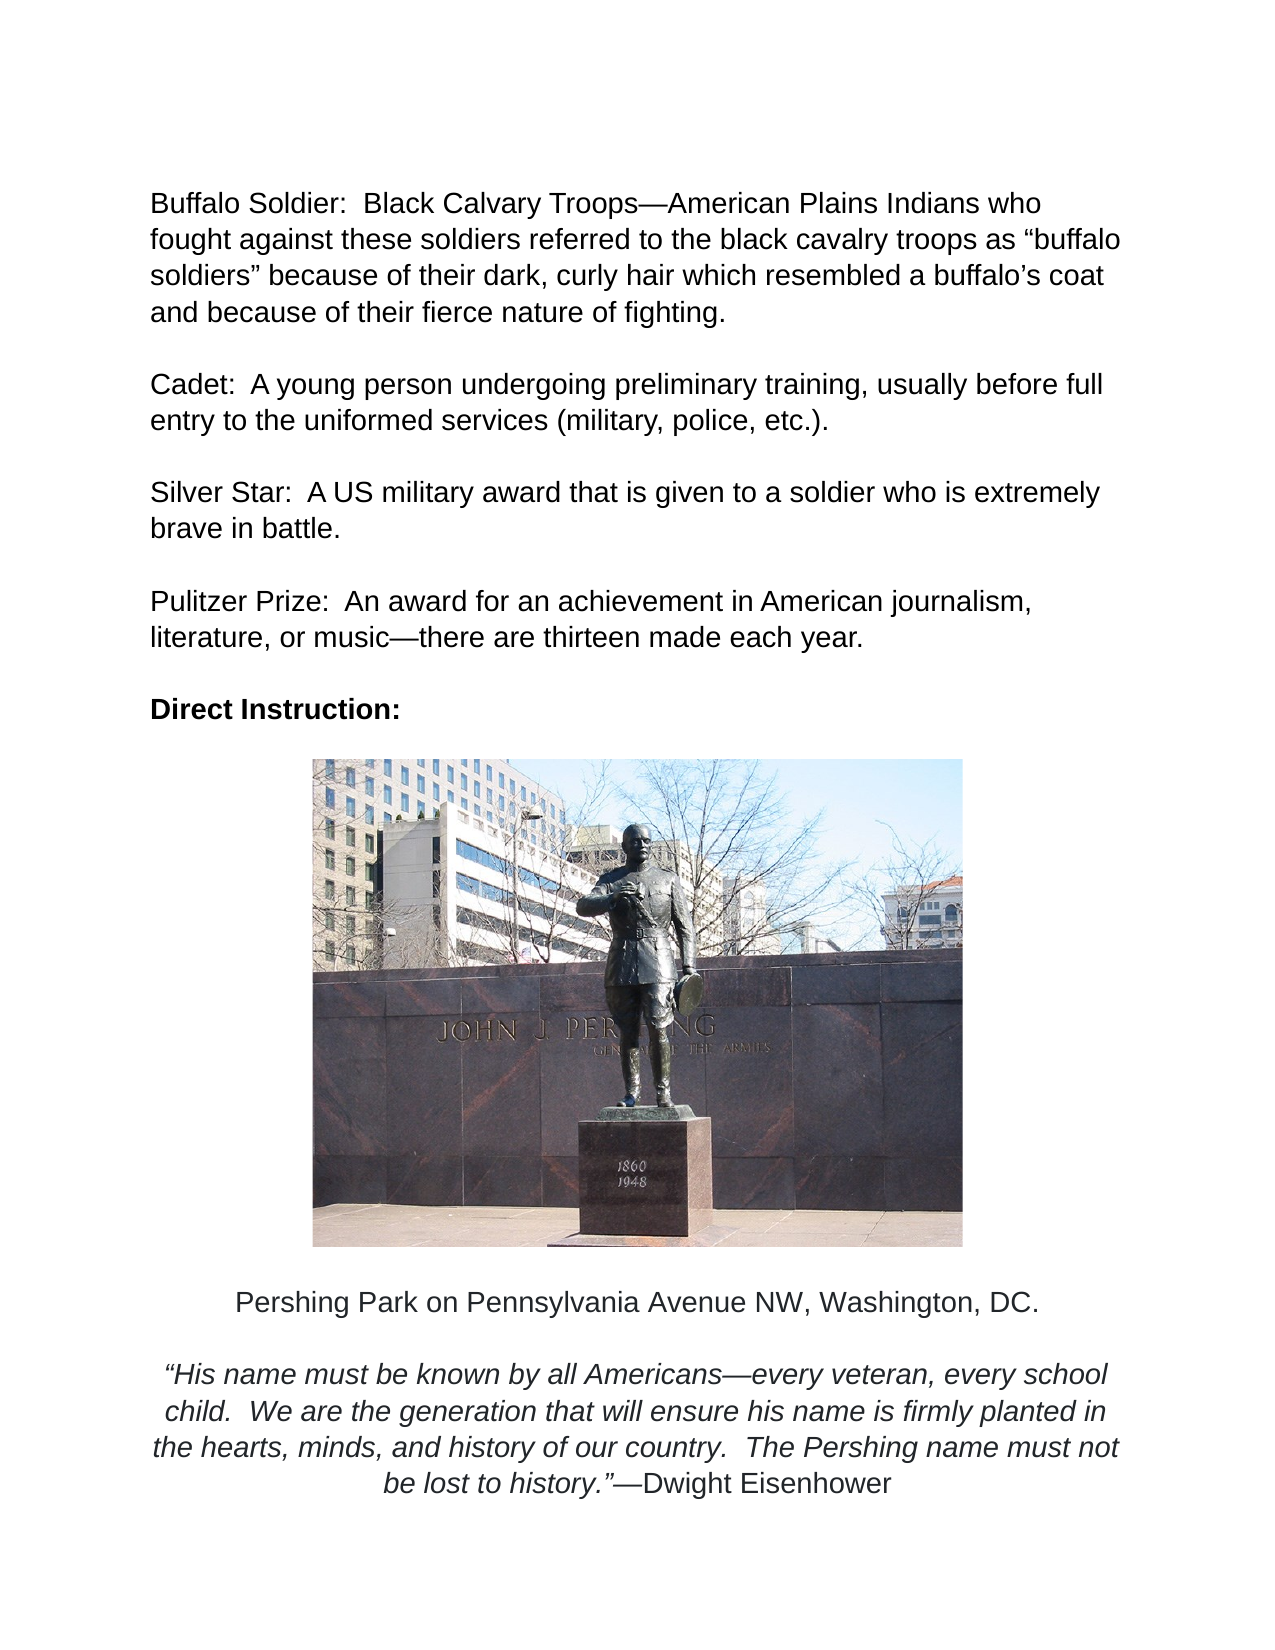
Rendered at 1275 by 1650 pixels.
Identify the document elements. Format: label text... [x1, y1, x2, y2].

text Pershing Park on Pennsylvania Avenue NW, Washington, DC. [150, 1285, 1125, 1319]
text Pulitzer Prize: An award for an achievement in American journalism, literature, or music—there are thirteen made each year. [150, 584, 1125, 653]
text “His name must be known by all Americans—every veteran, every school child. We are the generation that will ensure his name is firmly planted in the hearts, minds, and history of our country. The Pershing name must not be lost to history.”—Dwight Eisenhower [150, 1357, 1125, 1499]
text Buffalo Soldier: Black Calvary Troops—American Plains Indians who fought against these soldiers referred to the black cavalry troops as “buffalo soldiers” because of their dark, curly hair which resembled a buffalo’s coat and because of their fierce nature of fighting. [150, 186, 1125, 328]
text Cadet: A young person undergoing preliminary training, usually before full entry to the uniformed services (military, police, etc.). [150, 367, 1125, 437]
text Direct Instruction: [150, 692, 1125, 726]
text Silver Star: A US military award that is given to a soldier who is extremely brave in battle. [150, 475, 1125, 545]
picture [312, 759, 963, 1247]
